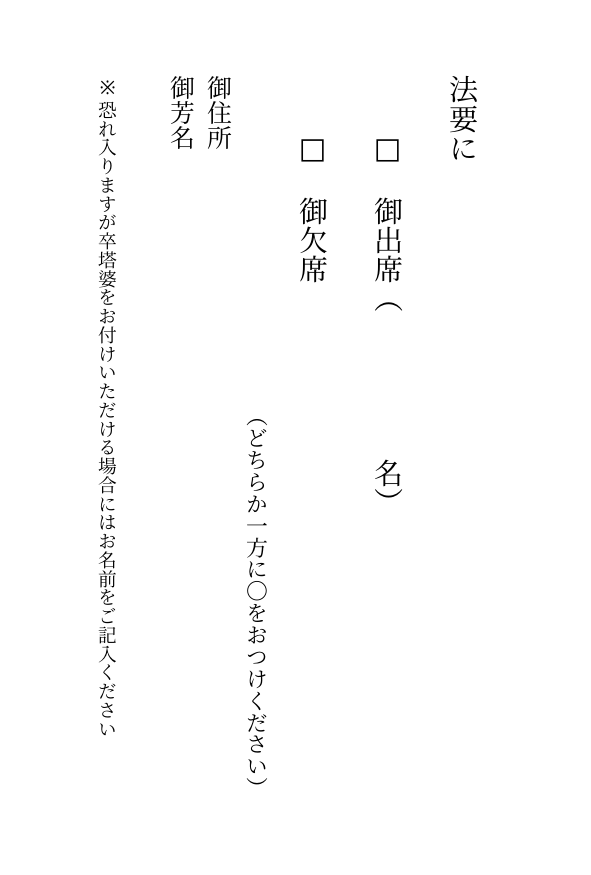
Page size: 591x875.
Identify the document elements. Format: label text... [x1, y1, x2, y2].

text 法要に [426, 75, 501, 799]
text （どちらか一方に〇をおつけください） [239, 75, 276, 799]
text 御芳名 [164, 75, 201, 799]
text 御住所 [201, 75, 239, 799]
text □ 御欠席 [276, 75, 351, 799]
text ※恐れ入りますが卒塔婆をお付けいただける場合にはお名前をご記入ください [89, 75, 126, 799]
text □ 御出席（ 名） [351, 75, 426, 799]
